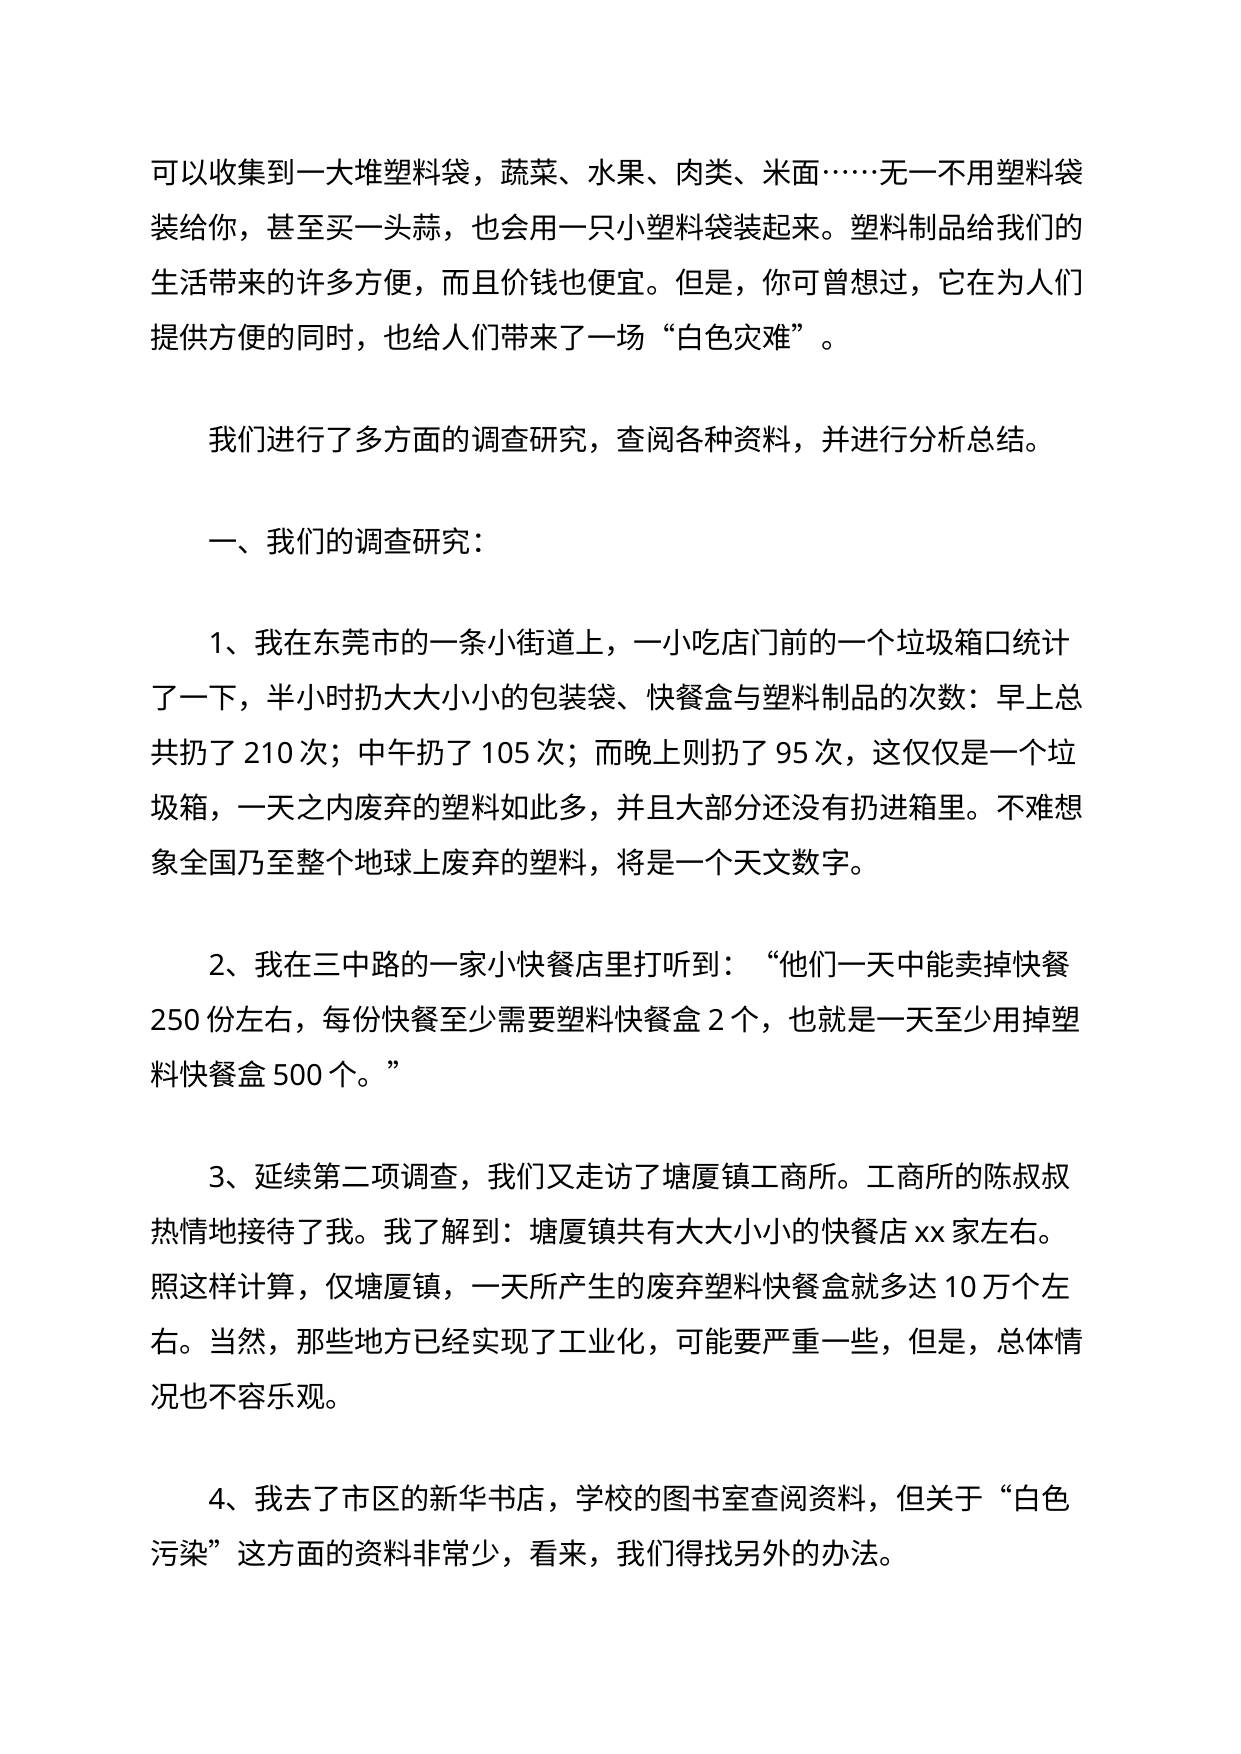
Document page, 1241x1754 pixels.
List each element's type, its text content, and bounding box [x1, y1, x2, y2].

text 3、延续第二项调查，我们又走访了塘厦镇工商所。工商所的陈叔叔热情地接待了我。我了解到：塘厦镇共有大大小小的快餐店xx家左右。照这样计算，仅塘厦镇，一天所产生的废弃塑料快餐盒就多达10万个左右。当然，那些地方已经实现了工业化，可能要严重一些，但是，总体情况也不容乐观。 [150, 1153, 1090, 1416]
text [150, 150, 1090, 357]
text 1、我在东莞市的一条小街道上，一小吃店门前的一个垃圾箱口统计了一下，半小时扔大大小小的包装袋、快餐盒与塑料制品的次数：早上总共扔了210次；中午扔了105次；而晚上则扔了95次，这仅仅是一个垃圾箱，一天之内废弃的塑料如此多，并且大部分还没有扔进箱里。不难想象全国乃至整个地球上废弃的塑料，将是一个天文数字。 [150, 620, 1090, 882]
text 我们进行了多方面的调查研究，查阅各种资料，并进行分析总结。 [150, 416, 1090, 459]
text 一、我们的调查研究： [150, 518, 1090, 561]
text 2、我在三中路的一家小快餐店里打听到：“他们一天中能卖掉快餐250份左右，每份快餐至少需要塑料快餐盒2个，也就是一天至少用掉塑料快餐盒500个。” [150, 942, 1090, 1094]
text 4、我去了市区的新华书店，学校的图书室查阅资料，但关于“白色污染”这方面的资料非常少，看来，我们得找另外的办法。 [150, 1475, 1090, 1572]
